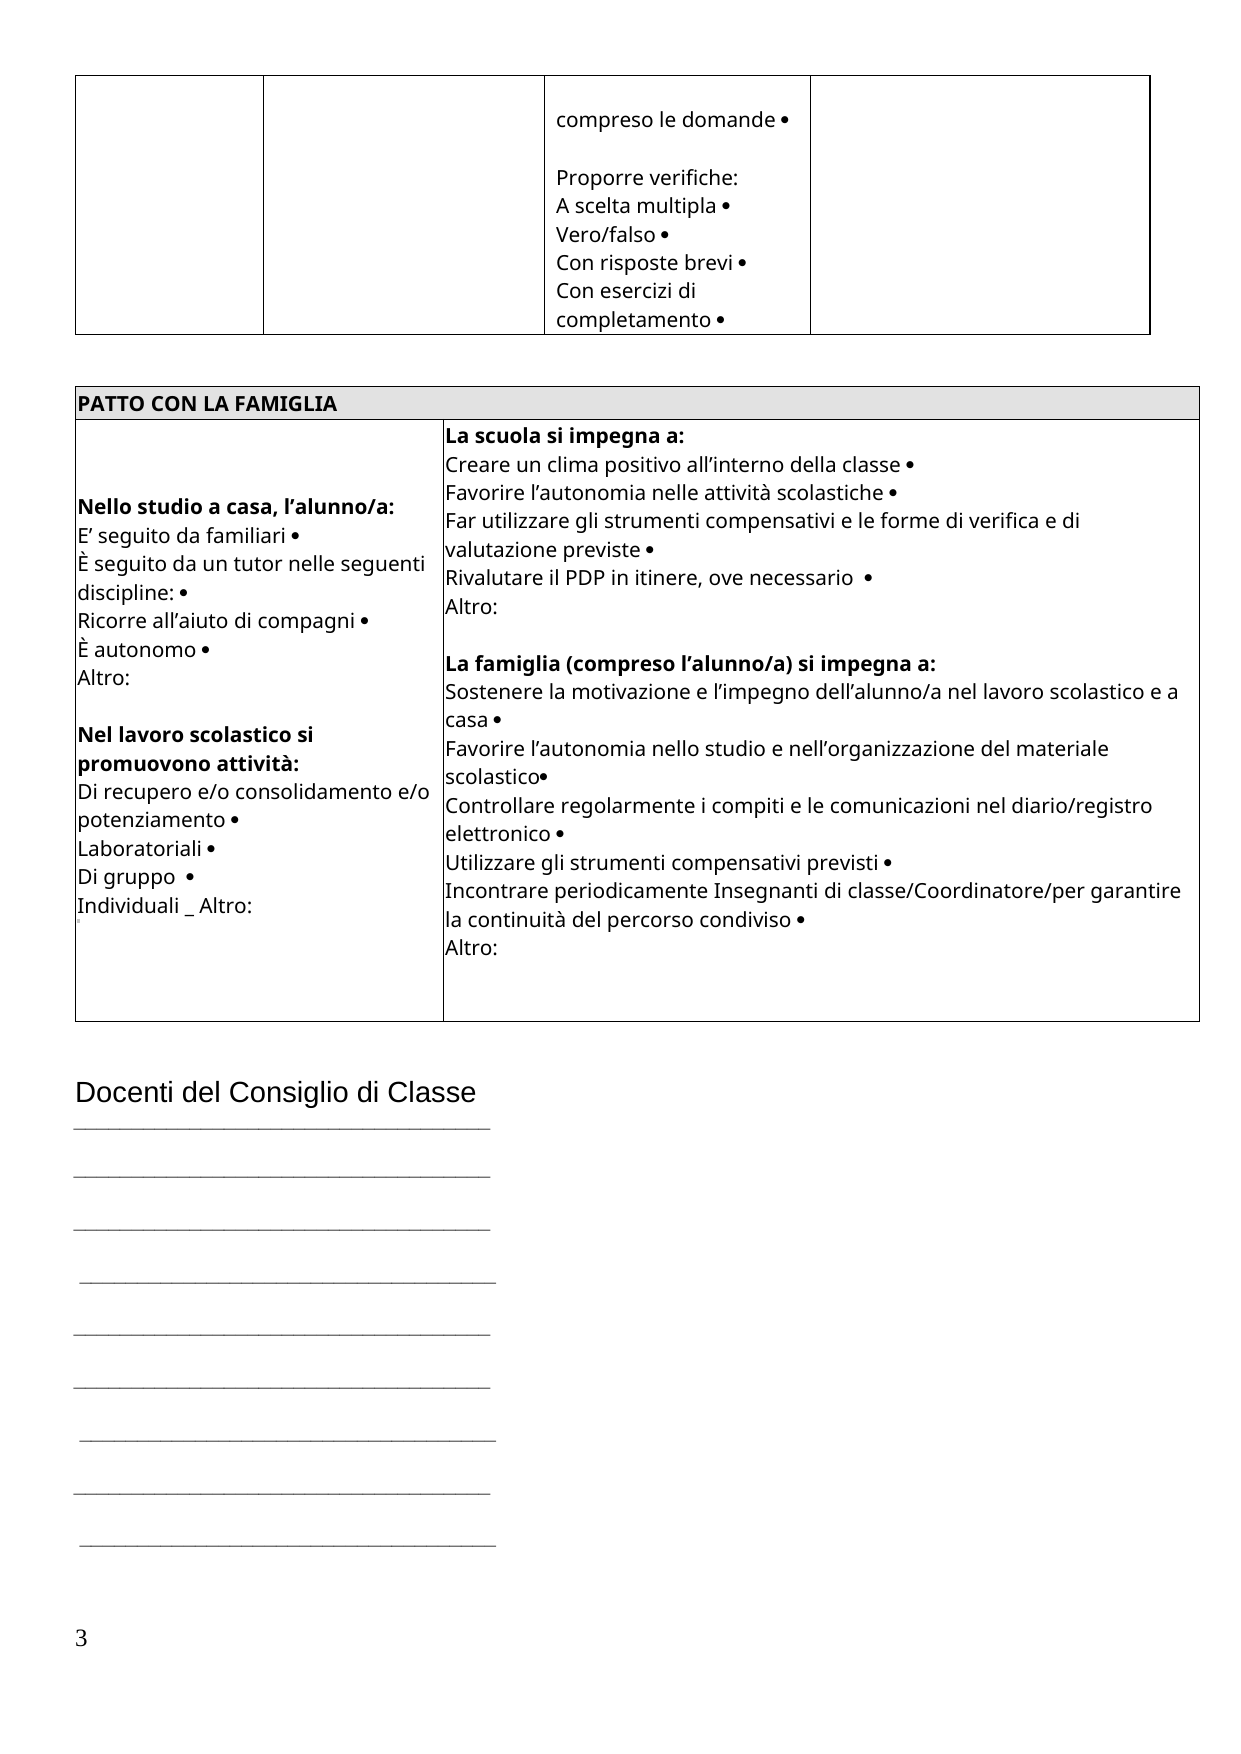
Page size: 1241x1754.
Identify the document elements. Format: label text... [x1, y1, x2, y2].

text ____________________________________ [75, 1262, 1165, 1286]
table_cell Nello studio a casa, l’alunno/a: E’ seguito da familiari È seguito da un tutor nelle seguenti discipline: Ricorre all’aiuto di compagni È autonomo Altro: Nel lavoro scolastico si promuovono attività: Di recupero e/o consolidamento e/o potenziamento Laboratoriali Di gruppo Individuali _ Altro: [76, 420, 443, 1021]
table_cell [264, 76, 544, 333]
text ____________________________________ [75, 1472, 1165, 1496]
text ____________________________________ [75, 1525, 1165, 1549]
text ____________________________________ [75, 1108, 1165, 1132]
text ____________________________________ [75, 1209, 1165, 1233]
table_header PATTO CON LA FAMIGLIA [76, 387, 1199, 419]
text ____________________________________ [75, 1314, 1165, 1338]
text Docenti del Consiglio di Classe [75, 1075, 1165, 1108]
text ____________________________________ [75, 1420, 1165, 1444]
table_cell [76, 76, 263, 333]
text ____________________________________ [75, 1367, 1165, 1391]
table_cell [811, 76, 1149, 333]
text ____________________________________ [75, 1156, 1165, 1180]
table_cell La scuola si impegna a: Creare un clima positivo all’interno della classe Favorire l’autonomia nelle attività scolastiche Far utilizzare gli strumenti compensativi e le forme di verifica e di valutazione previste Rivalutare il PDP in itinere, ove necessario Altro: La famiglia (compreso l’alunno/a) si impegna a: Sostenere la motivazione e l’impegno dell’alunno/a nel lavoro scolastico e a casa Favorire l’autonomia nello studio e nell’organizzazione del materiale scolastico Controllare regolarmente i compiti e le comunicazioni nel diario/registro elettronico Utilizzare gli strumenti compensativi previsti Incontrare periodicamente Insegnanti di classe/Coordinatore/per garantire la continuità del percorso condiviso Altro: [444, 420, 1199, 1021]
